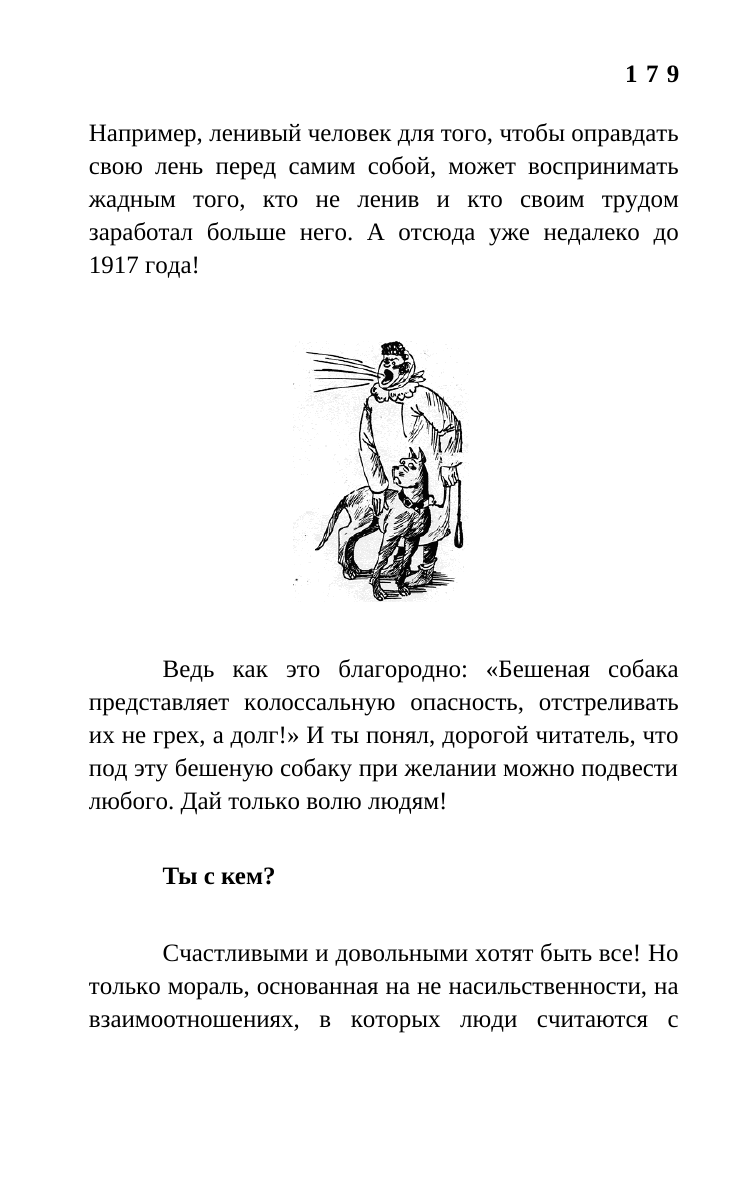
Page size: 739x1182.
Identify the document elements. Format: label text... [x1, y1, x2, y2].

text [89, 118, 679, 279]
text Ты с кем? [89, 861, 679, 890]
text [89, 938, 679, 1033]
text Ведь как это благородно: «Бешеная собака представляет колоссальную опасность, отстреливать их не грех, а долг!» И ты понял, дорогой читатель, что под эту бешеную собаку при желании можно подвести любого. Дай только волю людям! [89, 654, 679, 815]
